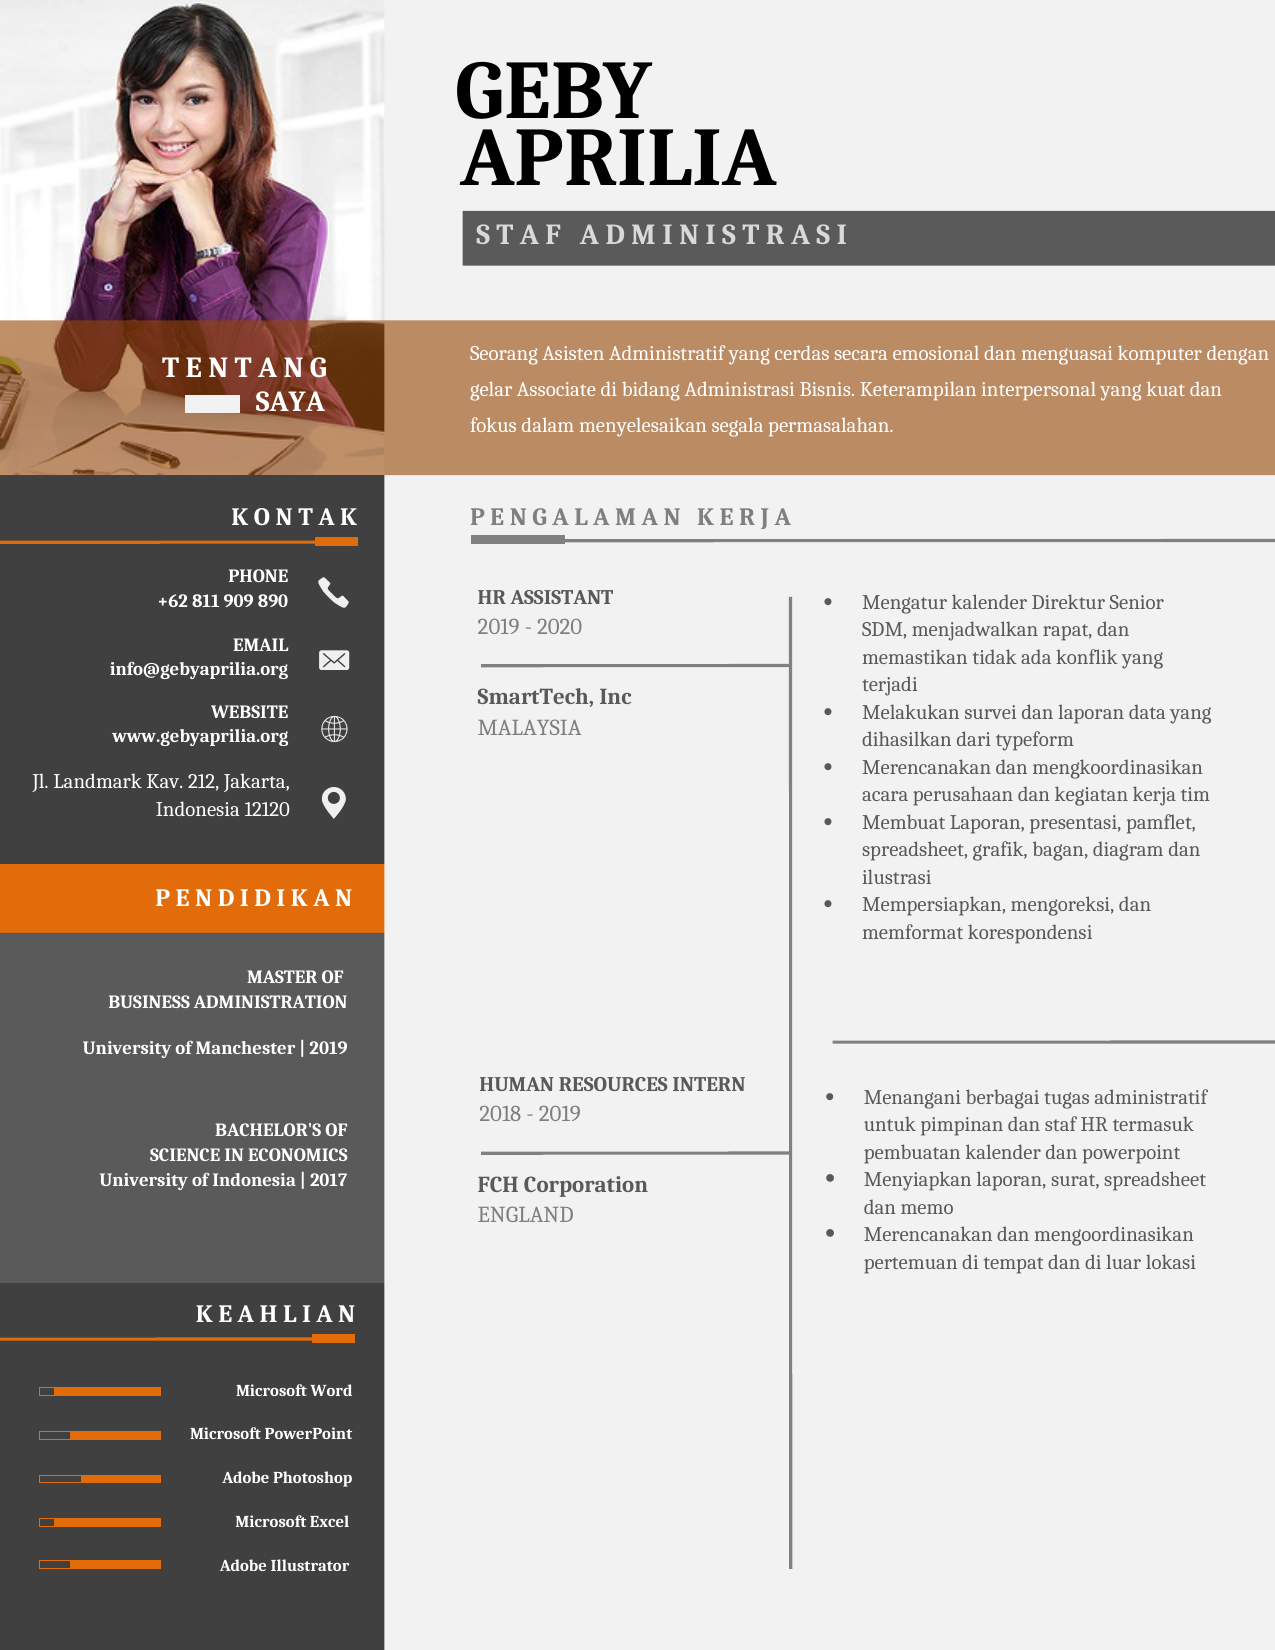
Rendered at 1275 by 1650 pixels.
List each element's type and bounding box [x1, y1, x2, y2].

picture [0, 0, 385, 320]
picture [312, 571, 355, 614]
picture [312, 707, 355, 750]
picture [312, 639, 355, 682]
picture [312, 781, 355, 824]
